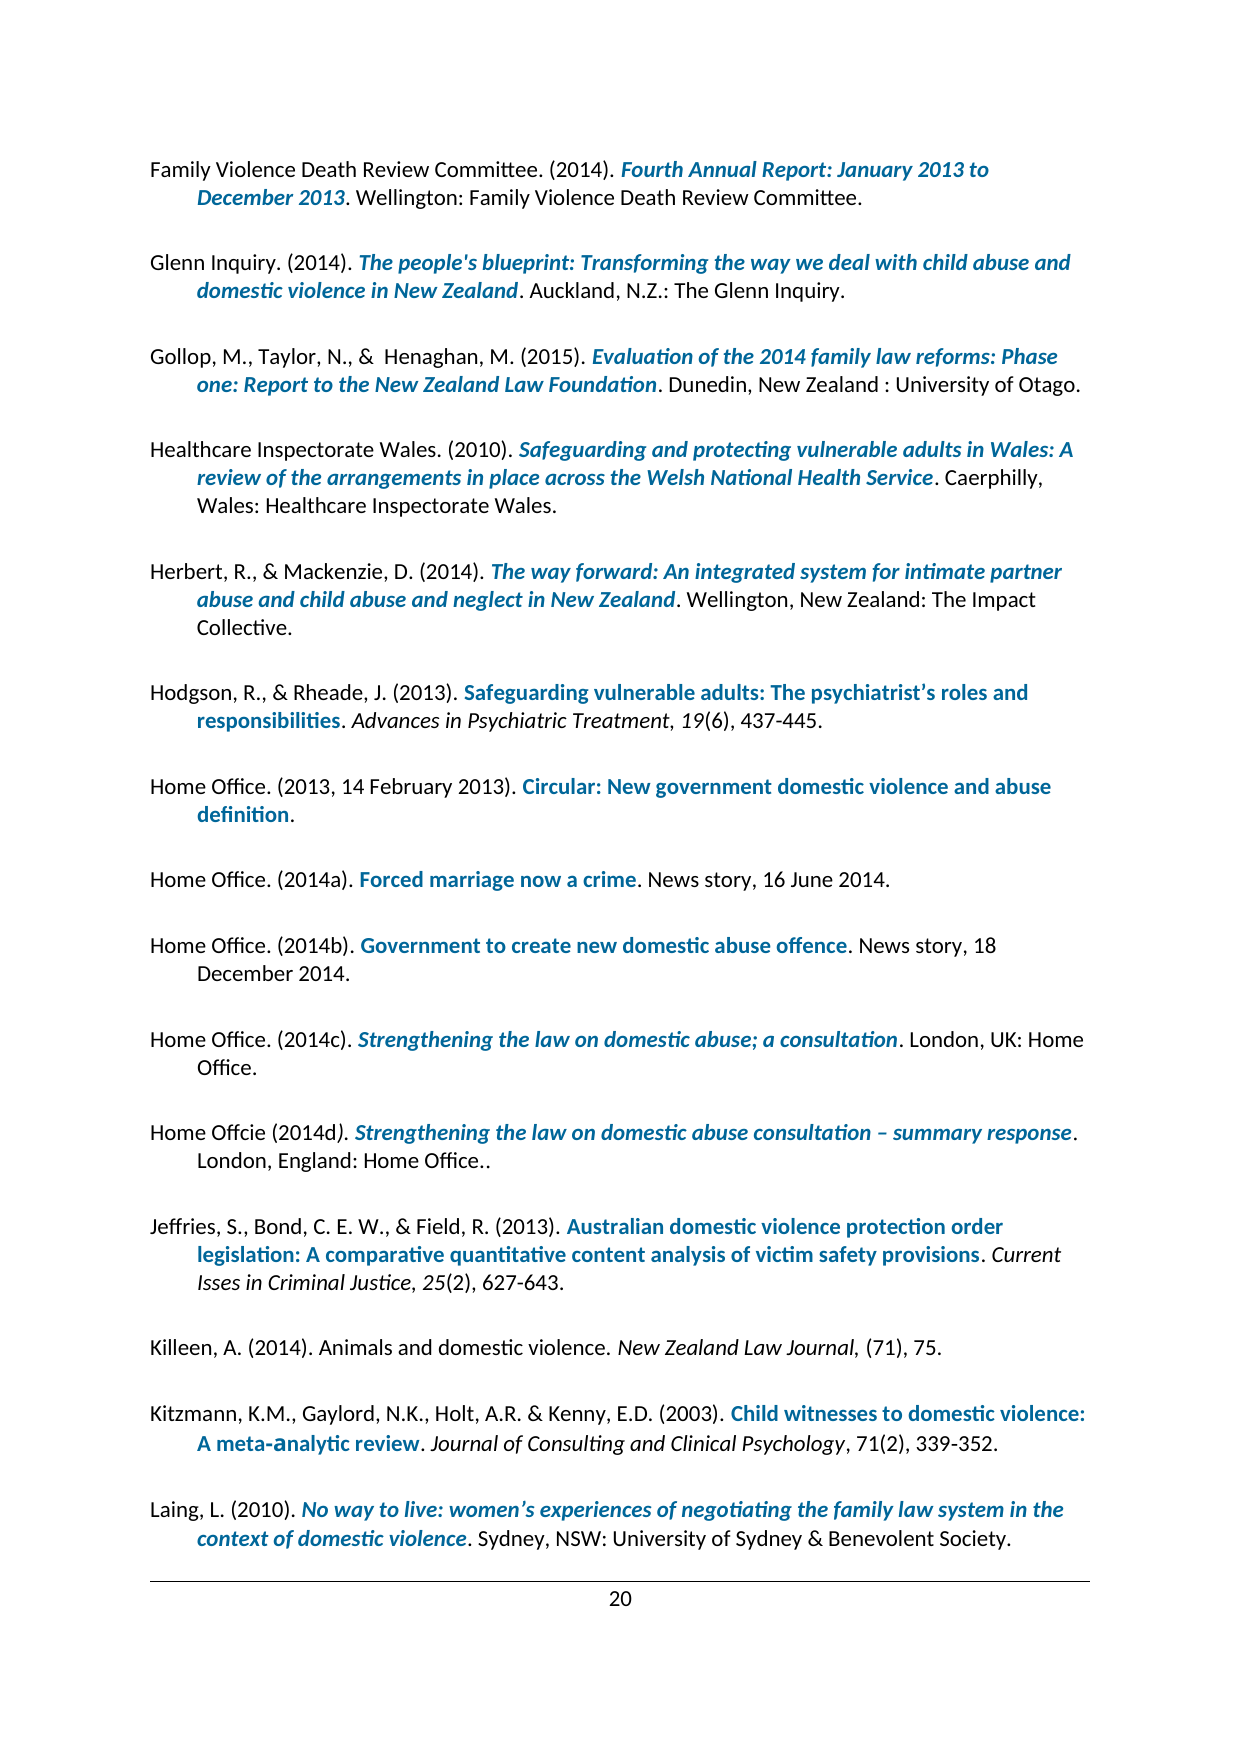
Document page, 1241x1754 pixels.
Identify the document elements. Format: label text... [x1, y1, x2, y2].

text Home Office. (2014b). Government to create new domestic abuse offence. News story, 18 December 2014. [150, 931, 1090, 987]
text Glenn Inquiry. (2014). The people's blueprint: Transforming the way we deal with child abuse and domestic violence in New Zealand. Auckland, N.Z.: The Glenn Inquiry. [150, 248, 1090, 304]
text Home Offcie (2014d). Strengthening the law on domestic abuse consultation – summary response. London, England: Home Office.. [150, 1118, 1090, 1174]
text Family Violence Death Review Committee. (2014). Fourth Annual Report: January 2013 to December 2013. Wellington: Family Violence Death Review Committee. [150, 155, 1090, 211]
text Home Office. (2014c). Strengthening the law on domestic abuse; a consultation. London, UK: Home Office. [150, 1025, 1090, 1081]
text Jeffries, S., Bond, C. E. W., & Field, R. (2013). Australian domestic violence protection order legislation: A comparative quantitative content analysis of victim safety provisions. Current Isses in Criminal Justice, 25(2), 627-643. [150, 1212, 1090, 1296]
text Gollop, M., Taylor, N., & Henaghan, M. (2015). Evaluation of the 2014 family law reforms: Phase one: Report to the New Zealand Law Foundation. Dunedin, New Zealand : University of Otago. [150, 342, 1090, 398]
text Herbert, R., & Mackenzie, D. (2014). The way forward: An integrated system for intimate partner abuse and child abuse and neglect in New Zealand. Wellington, New Zealand: The Impact Collective. [150, 557, 1090, 641]
text Killeen, A. (2014). Animals and domestic violence. New Zealand Law Journal, (71), 75. [150, 1333, 1090, 1361]
text Hodgson, R., & Rheade, J. (2013). Safeguarding vulnerable adults: The psychiatrist’s roles and responsibilities. Advances in Psychiatric Treatment, 19(6), 437-445. [150, 678, 1090, 734]
text Home Office. (2013, 14 February 2013). Circular: New government domestic violence and abuse definition. [150, 772, 1090, 828]
text Laing, L. (2010). No way to live: women’s experiences of negotiating the family law system in the context of domestic violence. Sydney, NSW: University of Sydney & Benevolent Society. [150, 1496, 1090, 1552]
text Home Office. (2014a). Forced marriage now a crime. News story, 16 June 2014. [150, 866, 1090, 894]
text Kitzmann, K.M., Gaylord, N.K., Holt, A.R. & Kenny, E.D. (2003). Child witnesses to domestic violence: A meta‑analytic review. Journal of Consulting and Clinical Psychology, 71(2), 339‑352. [150, 1399, 1090, 1458]
text Healthcare Inspectorate Wales. (2010). Safeguarding and protecting vulnerable adults in Wales: A review of the arrangements in place across the Welsh National Health Service. Caerphilly, Wales: Healthcare Inspectorate Wales. [150, 435, 1090, 519]
